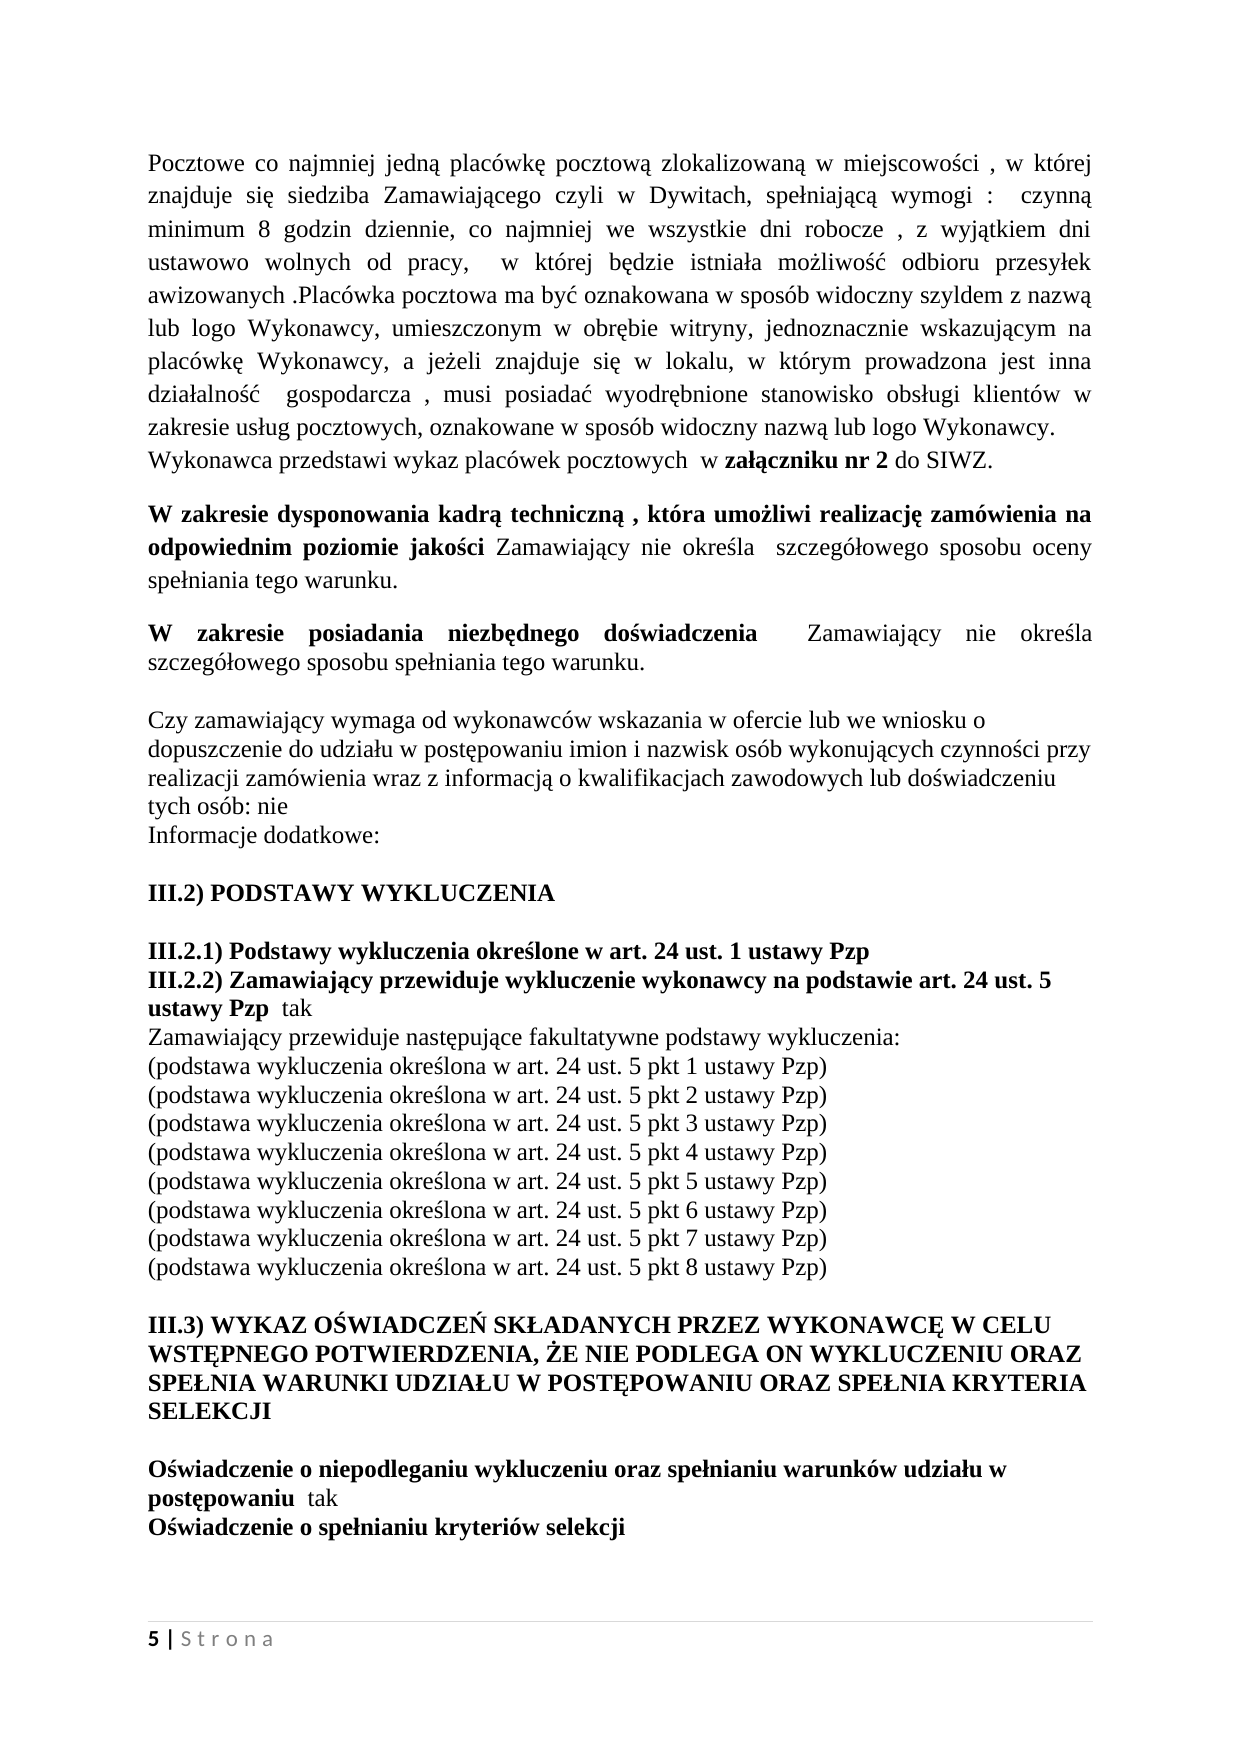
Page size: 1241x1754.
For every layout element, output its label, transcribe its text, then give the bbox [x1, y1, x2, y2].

text W zakresie posiadania niezbędnego doświadczenia Zamawiający nie określa szczegółowego sposobu spełniania tego warunku. [148, 618, 1093, 676]
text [148, 148, 1093, 441]
text Wykonawca przedstawi wykaz placówek pocztowych w załączniku nr 2 do SIWZ. [148, 445, 1093, 473]
text III.3) WYKAZ OŚWIADCZEŃ SKŁADANYCH PRZEZ WYKONAWCĘ W CELU WSTĘPNEGO POTWIERDZENIA, ŻE NIE PODLEGA ON WYKLUCZENIU ORAZ SPEŁNIA WARUNKI UDZIAŁU W POSTĘPOWANIU ORAZ SPEŁNIA KRYTERIA SELEKCJI [148, 1310, 1093, 1425]
text III.2) PODSTAWY WYKLUCZENIA [148, 878, 1093, 907]
text W zakresie dysponowania kadrą techniczną , która umożliwi realizację zamówienia na odpowiednim poziomie jakości Zamawiający nie określa szczegółowego sposobu oceny spełniania tego warunku. [148, 499, 1093, 593]
text Czy zamawiający wymaga od wykonawców wskazania w ofercie lub we wniosku o dopuszczenie do udziału w postępowaniu imion i nazwisk osób wykonujących czynności przy realizacji zamówienia wraz z informacją o kwalifikacjach zawodowych lub doświadczeniu tych osób: nie Informacje dodatkowe: [148, 705, 1093, 849]
text III.2.1) Podstawy wykluczenia określone w art. 24 ust. 1 ustawy Pzp III.2.2) Zamawiający przewiduje wykluczenie wykonawcy na podstawie art. 24 ust. 5 ustawy Pzp tak Zamawiający przewiduje następujące fakultatywne podstawy wykluczenia: (podstawa wykluczenia określona w art. 24 ust. 5 pkt 1 ustawy Pzp) (podstawa wykluczenia określona w art. 24 ust. 5 pkt 2 ustawy Pzp) (podstawa wykluczenia określona w art. 24 ust. 5 pkt 3 ustawy Pzp) (podstawa wykluczenia określona w art. 24 ust. 5 pkt 4 ustawy Pzp) (podstawa wykluczenia określona w art. 24 ust. 5 pkt 5 ustawy Pzp) (podstawa wykluczenia określona w art. 24 ust. 5 pkt 6 ustawy Pzp) (podstawa wykluczenia określona w art. 24 ust. 5 pkt 7 ustawy Pzp) (podstawa wykluczenia określona w art. 24 ust. 5 pkt 8 ustawy Pzp) [148, 936, 1093, 1281]
text Oświadczenie o niepodleganiu wykluczeniu oraz spełnianiu warunków udziału w postępowaniu tak Oświadczenie o spełnianiu kryteriów selekcji [148, 1454, 1093, 1541]
